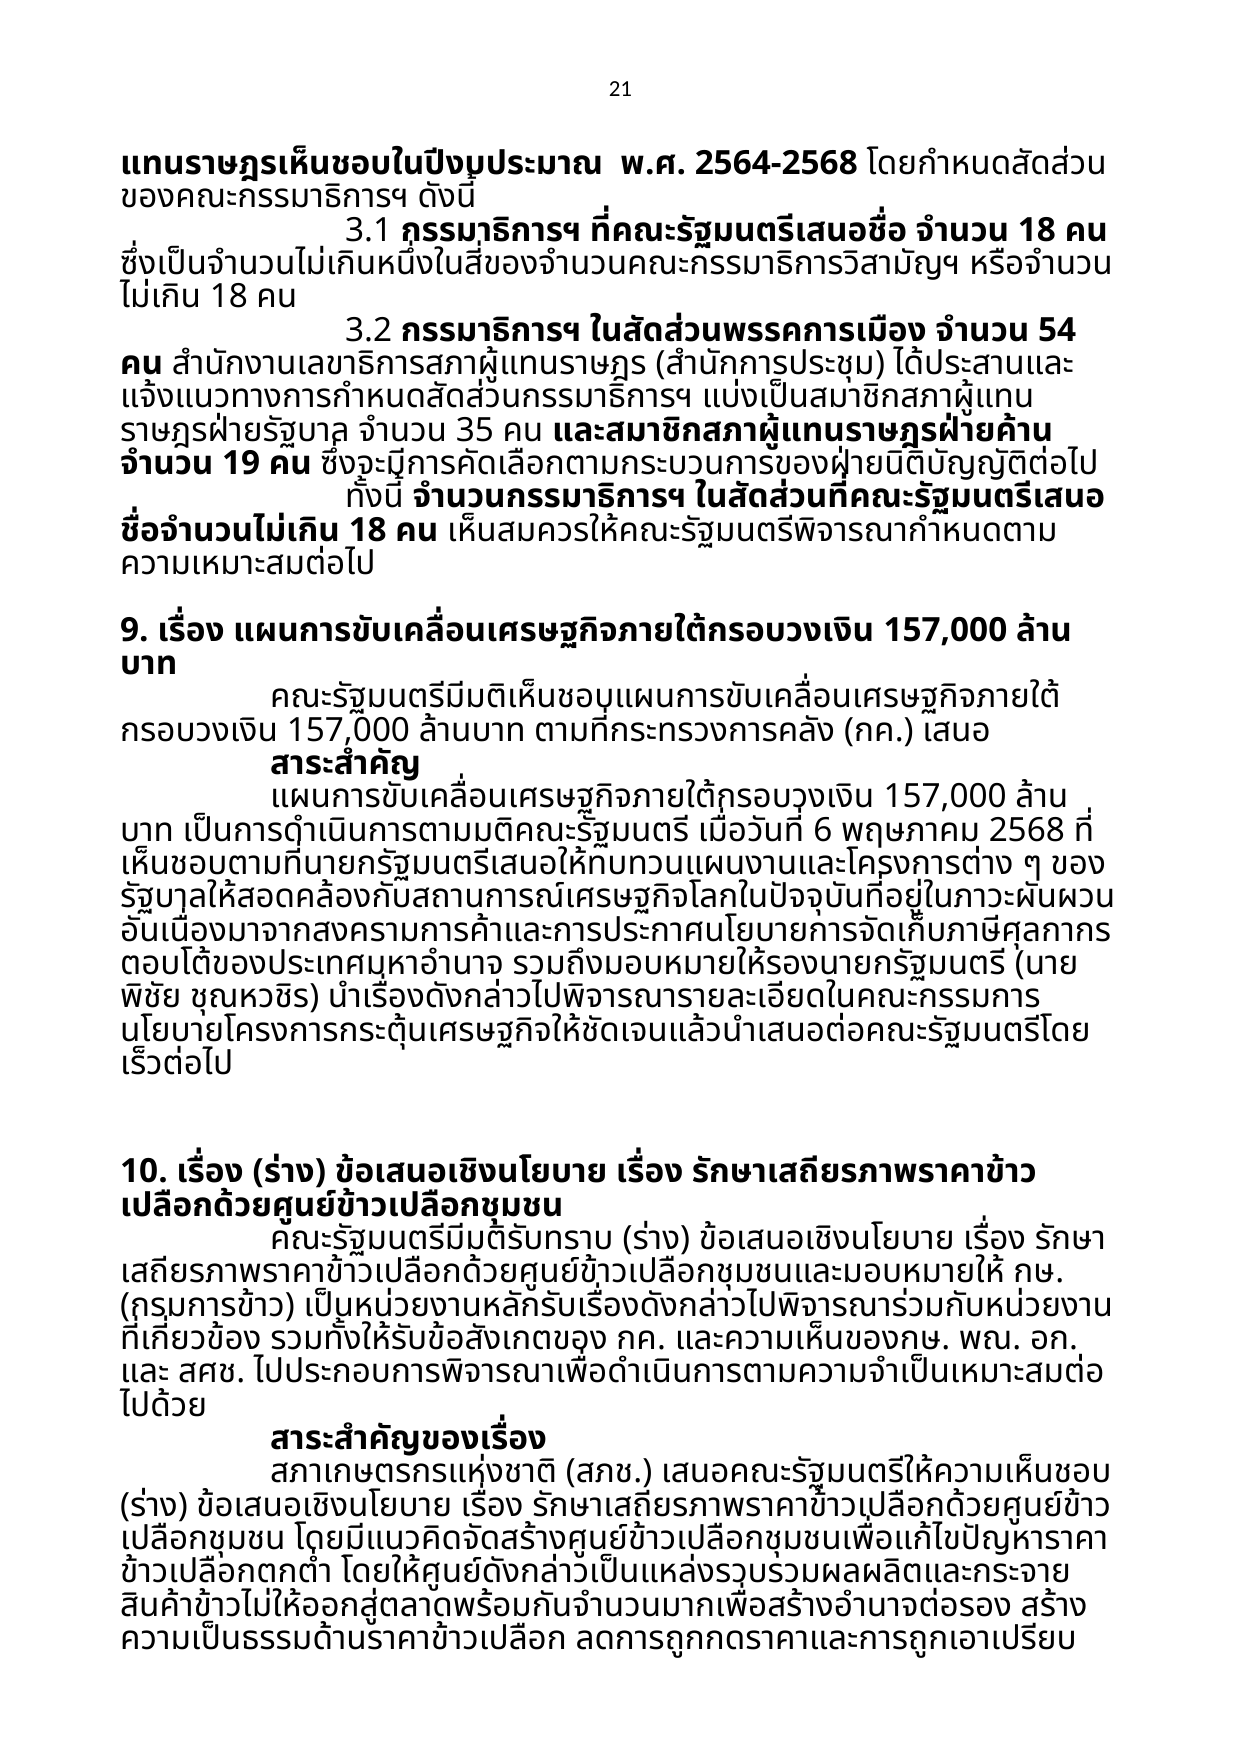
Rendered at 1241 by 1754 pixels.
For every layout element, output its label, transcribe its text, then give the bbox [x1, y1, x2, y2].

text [120, 1456, 1120, 1656]
text ทั้งนี้ จำนวนกรรมาธิการฯ ในสัดส่วนที่คณะรัฐมนตรีเสนอชื่อจำนวนไม่เกิน 18 คน เห็นสมควรให้คณะรัฐมนตรีพิจารณากำหนดตามความเหมาะสมต่อไป [120, 481, 1120, 581]
text แผนการขับเคลื่อนเศรษฐกิจภายใต้กรอบวงเงิน 157,000 ล้านบาท เป็นการดำเนินการตามมติคณะรัฐมนตรี เมื่อวันที่ 6 พฤษภาคม 2568 ที่เห็นชอบตามที่นายกรัฐมนตรีเสนอให้ทบทวนแผนงานและโครงการต่าง ๆ ของรัฐบาลให้สอดคล้องกับสถานการณ์เศรษฐกิจโลกในปัจจุบันที่อยู่ในภาวะผันผวนอันเนื่องมาจากสงครามการค้าและการประกาศนโยบายการจัดเก็บภาษีศุลกากรตอบโต้ของประเทศมหาอำนาจ รวมถึงมอบหมายให้รองนายกรัฐมนตรี (นายพิชัย ชุณหวชิร) นำเรื่องดังกล่าวไปพิจารณารายละเอียดในคณะกรรมการนโยบายโครงการกระตุ้นเศรษฐกิจให้ชัดเจนแล้วนำเสนอต่อคณะรัฐมนตรีโดยเร็วต่อไป [120, 781, 1120, 1081]
text 3.1 กรรมาธิการฯ ที่คณะรัฐมนตรีเสนอชื่อ จำนวน 18 คน ซึ่งเป็นจำนวนไม่เกินหนึ่งในสี่ของจำนวนคณะกรรมาธิการวิสามัญฯ หรือจำนวนไม่เกิน 18 คน [120, 214, 1120, 314]
text 3.2 กรรมาธิการฯ ในสัดส่วนพรรคการเมือง จำนวน 54 คน สำนักงานเลขาธิการสภาผู้แทนราษฎร (สำนักการประชุม) ได้ประสานและแจ้งแนวทางการกำหนดสัดส่วนกรรมาธิการฯ แบ่งเป็นสมาชิกสภาผู้แทนราษฎรฝ่ายรัฐบาล จำนวน 35 คน และสมาชิกสภาผู้แทนราษฎรฝ่ายค้าน จำนวน 19 คน ซึ่งจะมีการคัดเลือกตามกระบวนการของฝ่ายนิติบัญญัติต่อไป [120, 314, 1120, 481]
text 10. เรื่อง (ร่าง) ข้อเสนอเชิงนโยบาย เรื่อง รักษาเสถียรภาพราคาข้าวเปลือกด้วยศูนย์ข้าวเปลือกชุมชน [120, 1156, 1120, 1223]
text คณะรัฐมนตรีมีมติเห็นชอบแผนการขับเคลื่อนเศรษฐกิจภายใต้กรอบวงเงิน 157,000 ล้านบาท ตามที่กระทรวงการคลัง (กค.) เสนอ [120, 681, 1120, 748]
text คณะรัฐมนตรีมีมติรับทราบ (ร่าง) ข้อเสนอเชิงนโยบาย เรื่อง รักษาเสถียรภาพราคาข้าวเปลือกด้วยศูนย์ข้าวเปลือกชุมชนและมอบหมายให้ กษ. (กรมการข้าว) เป็นหน่วยงานหลักรับเรื่องดังกล่าวไปพิจารณาร่วมกับหน่วยงานที่เกี่ยวข้อง รวมทั้งให้รับข้อสังเกตของ กค. และความเห็นของกษ. พณ. อก. และ สศช. ไปประกอบการพิจารณาเพื่อดำเนินการตามความจำเป็นเหมาะสมต่อไปด้วย [120, 1223, 1120, 1423]
text สาระสำคัญ [120, 748, 1120, 781]
text 9. เรื่อง แผนการขับเคลื่อนเศรษฐกิจภายใต้กรอบวงเงิน 157,000 ล้านบาท [120, 614, 1120, 681]
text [120, 148, 1120, 214]
text สาระสำคัญของเรื่อง [120, 1423, 1120, 1456]
